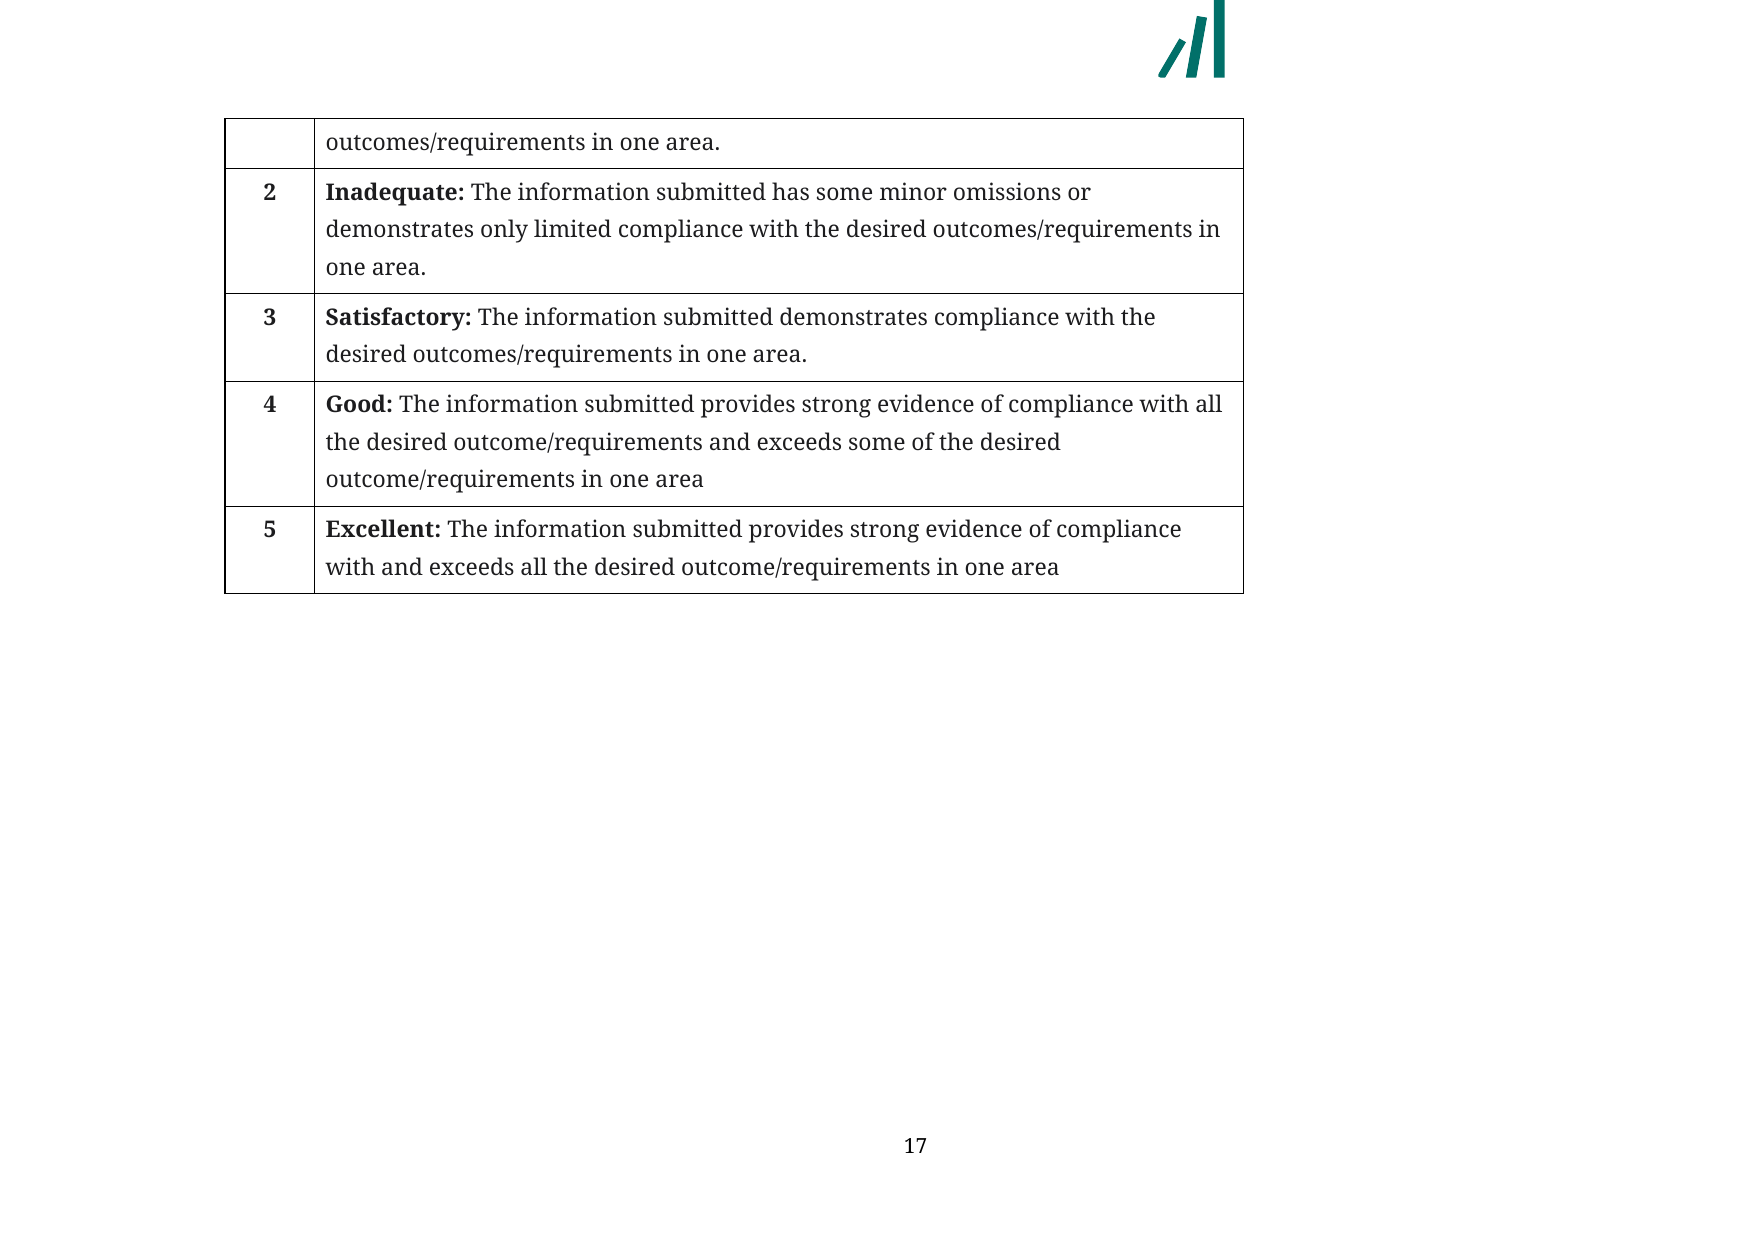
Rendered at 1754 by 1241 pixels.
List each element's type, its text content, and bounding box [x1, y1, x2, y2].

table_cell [315, 119, 1243, 168]
table_cell Excellent: The information submitted provides strong evidence of compliance with and exceeds all the desired outcome/requirements in one area [315, 507, 1243, 593]
table_cell 2 [226, 169, 314, 293]
picture [1157, 0, 1225, 78]
table_cell 1 [226, 119, 314, 168]
table_cell 5 [226, 507, 314, 593]
table_cell 4 [226, 382, 314, 506]
table_cell Satisfactory: The information submitted demonstrates compliance with the desired outcomes/requirements in one area. [315, 294, 1243, 381]
table_cell Good: The information submitted provides strong evidence of compliance with all the desired outcome/requirements and exceeds some of the desired outcome/requirements in one area [315, 382, 1243, 506]
table_cell Inadequate: The information submitted has some minor omissions or demonstrates only limited compliance with the desired outcomes/requirements in one area. [315, 169, 1243, 293]
table_cell 3 [226, 294, 314, 381]
